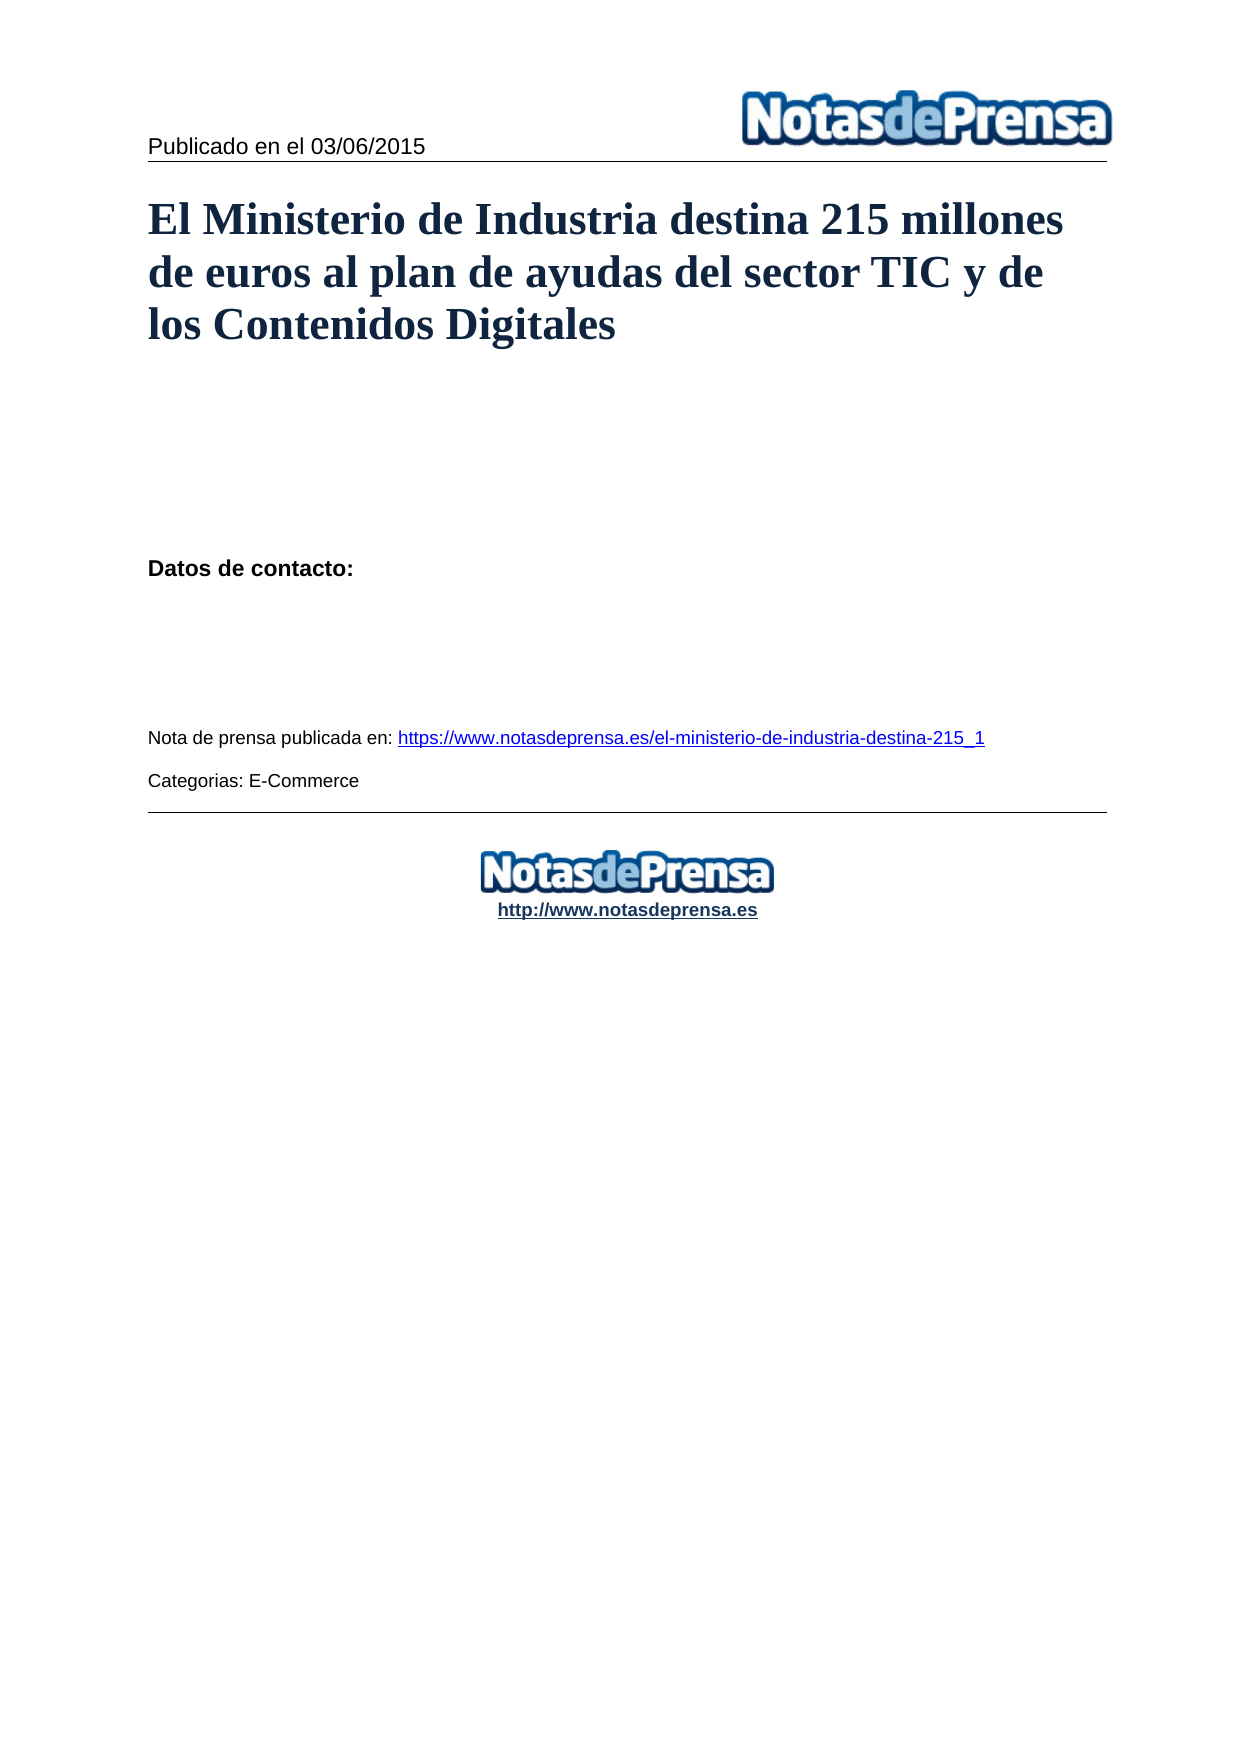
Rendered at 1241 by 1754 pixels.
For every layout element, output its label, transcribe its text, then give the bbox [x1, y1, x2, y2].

picture [742, 90, 1113, 148]
text http://www.notasdeprensa.es [148, 899, 1107, 920]
text Categorias: E-Commerce [148, 769, 1107, 791]
subtitle El Ministerio de Industria destina 215 millones de euros al plan de ayudas del sector TIC y de los Contenidos Digitales [148, 192, 1107, 350]
picture [480, 849, 775, 895]
text Publicado en el 03/06/2015 [148, 133, 1107, 161]
text Datos de contacto: [148, 555, 1107, 581]
text Nota de prensa publicada en: https://www.notasdeprensa.es/el-ministerio-de-industria-destina-215_1 [148, 727, 1107, 748]
